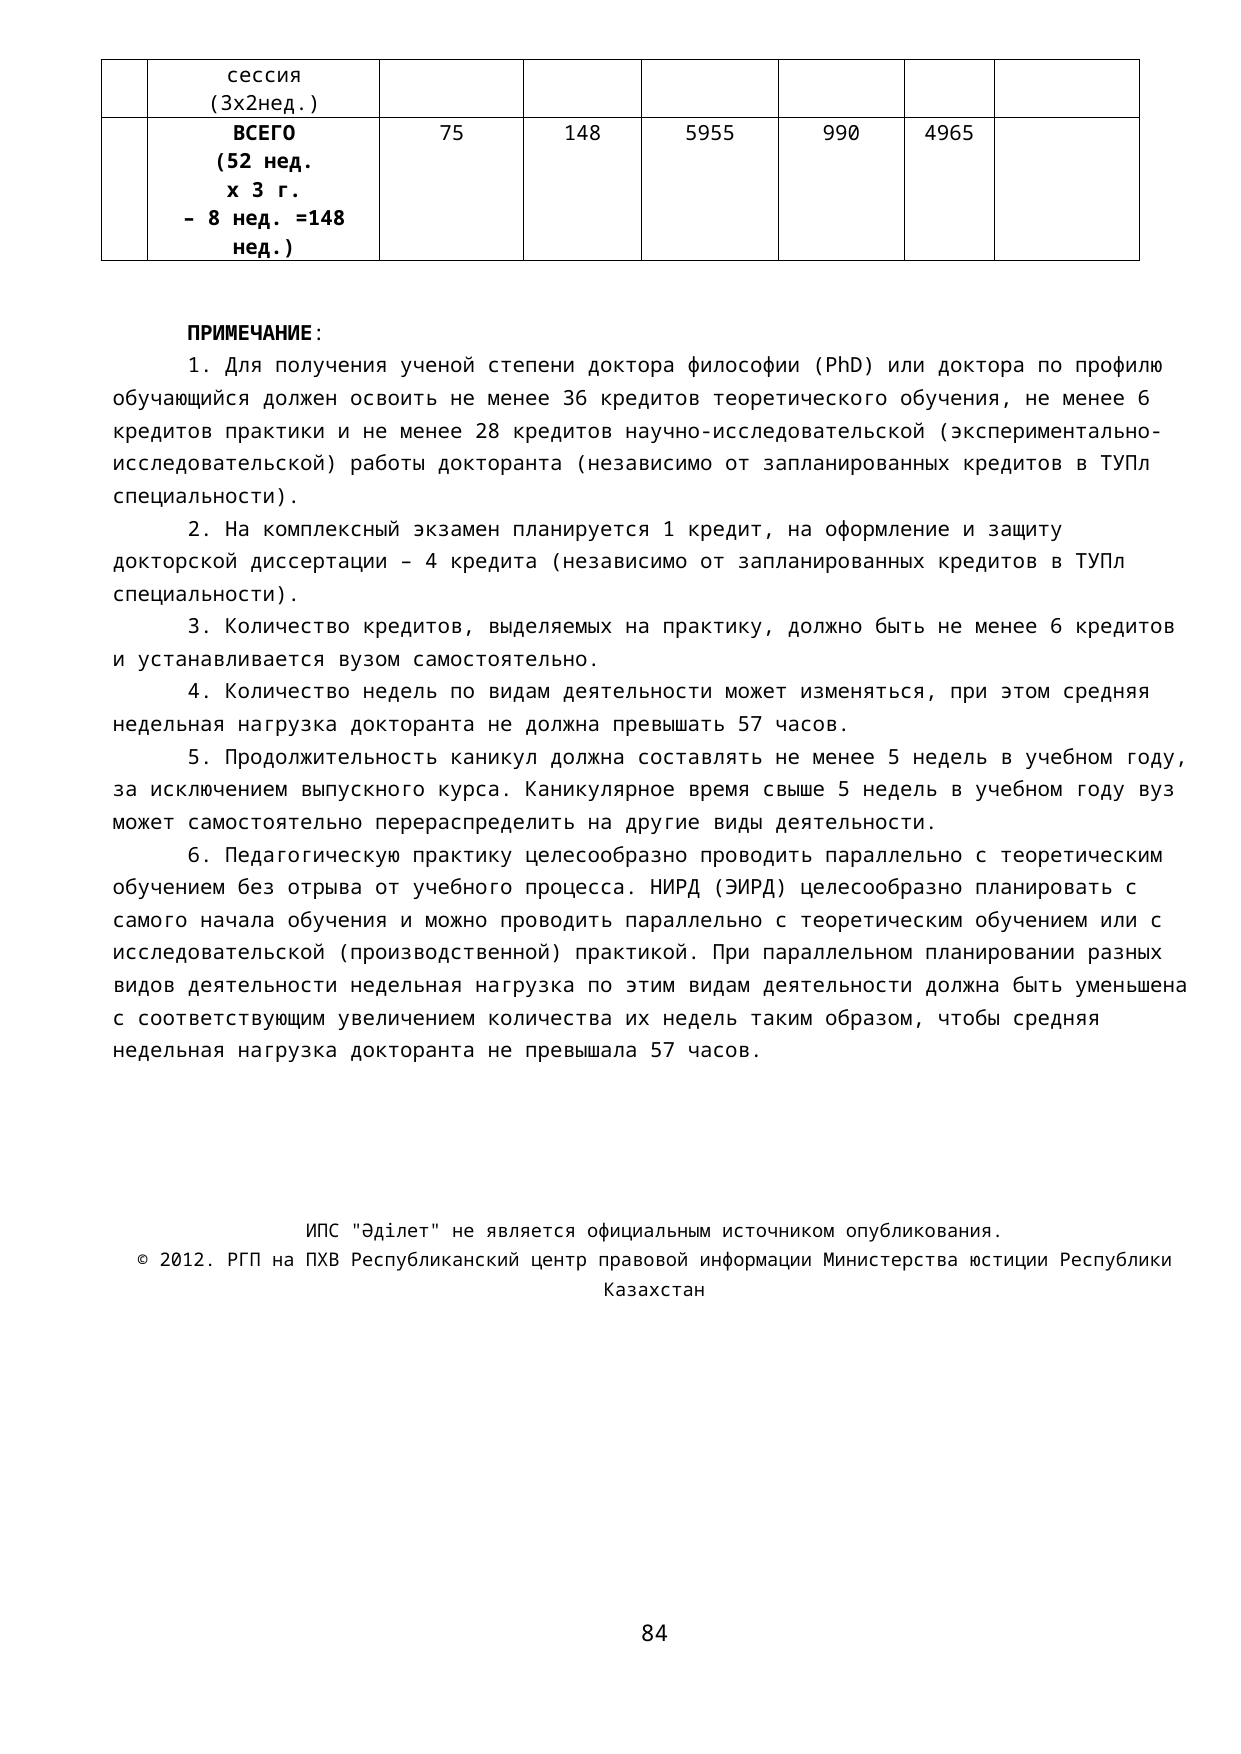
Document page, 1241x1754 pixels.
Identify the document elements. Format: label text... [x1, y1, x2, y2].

table_cell 990 [779, 118, 904, 260]
table_cell [380, 60, 523, 117]
table_cell 75 [380, 118, 523, 260]
text ИПС "Әділет" не является официальным источником опубликования. © 2012. РГП на ПХВ Республиканский центр правовой информации Министерства юстиции Республики Казахстан [112, 1217, 1196, 1301]
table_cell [148, 60, 379, 117]
table_cell ВСЕГО (52 нед. х 3 г. – 8 нед. =148 нед.) [148, 118, 379, 260]
table_cell [642, 60, 778, 117]
table_cell 4965 [905, 118, 994, 260]
table_cell 6 [524, 60, 641, 117]
table_cell [102, 118, 147, 260]
text ПРИМЕЧАНИЕ: 1. Для получения ученой степени доктора философии (PhD) или доктора по профилю обучающийся должен освоить не менее 36 кредитов теоретического обучения, не менее 6 кредитов практики и не менее 28 кредитов научно-исследовательской (экспериментально-исследовательской) работы докторанта (независимо от запланированных кредитов в ТУПл специальности). 2. На комплексный экзамен планируется 1 кредит, на оформление и защиту докторской диссертации – 4 кредита (независимо от запланированных кредитов в ТУПл специальности). 3. Количество кредитов, выделяемых на практику, должно быть не менее 6 кредитов и устанавливается вузом самостоятельно. 4. Количество недель по видам деятельности может изменяться, при этом средняя недельная нагрузка докторанта не должна превышать 57 часов. 5. Продолжительность каникул должна составлять не менее 5 недель в учебном году, за исключением выпускного курса. Каникулярное время свыше 5 недель в учебном году вуз может самостоятельно перераспределить на другие виды деятельности. 6. Педагогическую практику целесообразно проводить параллельно с теоретическим обучением без отрыва от учебного процесса. НИРД (ЭИРД) целесообразно планировать с самого начала обучения и можно проводить параллельно с теоретическим обучением или с исследовательской (производственной) практикой. При параллельном планировании разных видов деятельности недельная нагрузка по этим видам деятельности должна быть уменьшена с соответствующим увеличением количества их недель таким образом, чтобы средняя недельная нагрузка докторанта не превышала 57 часов. [112, 318, 1196, 1064]
table_cell [995, 118, 1139, 260]
table_cell 148 [524, 118, 641, 260]
table_cell [905, 60, 994, 117]
table_cell [779, 60, 904, 117]
table_cell 5955 [642, 118, 778, 260]
table_cell 6 [102, 60, 147, 117]
table_cell [995, 60, 1139, 117]
